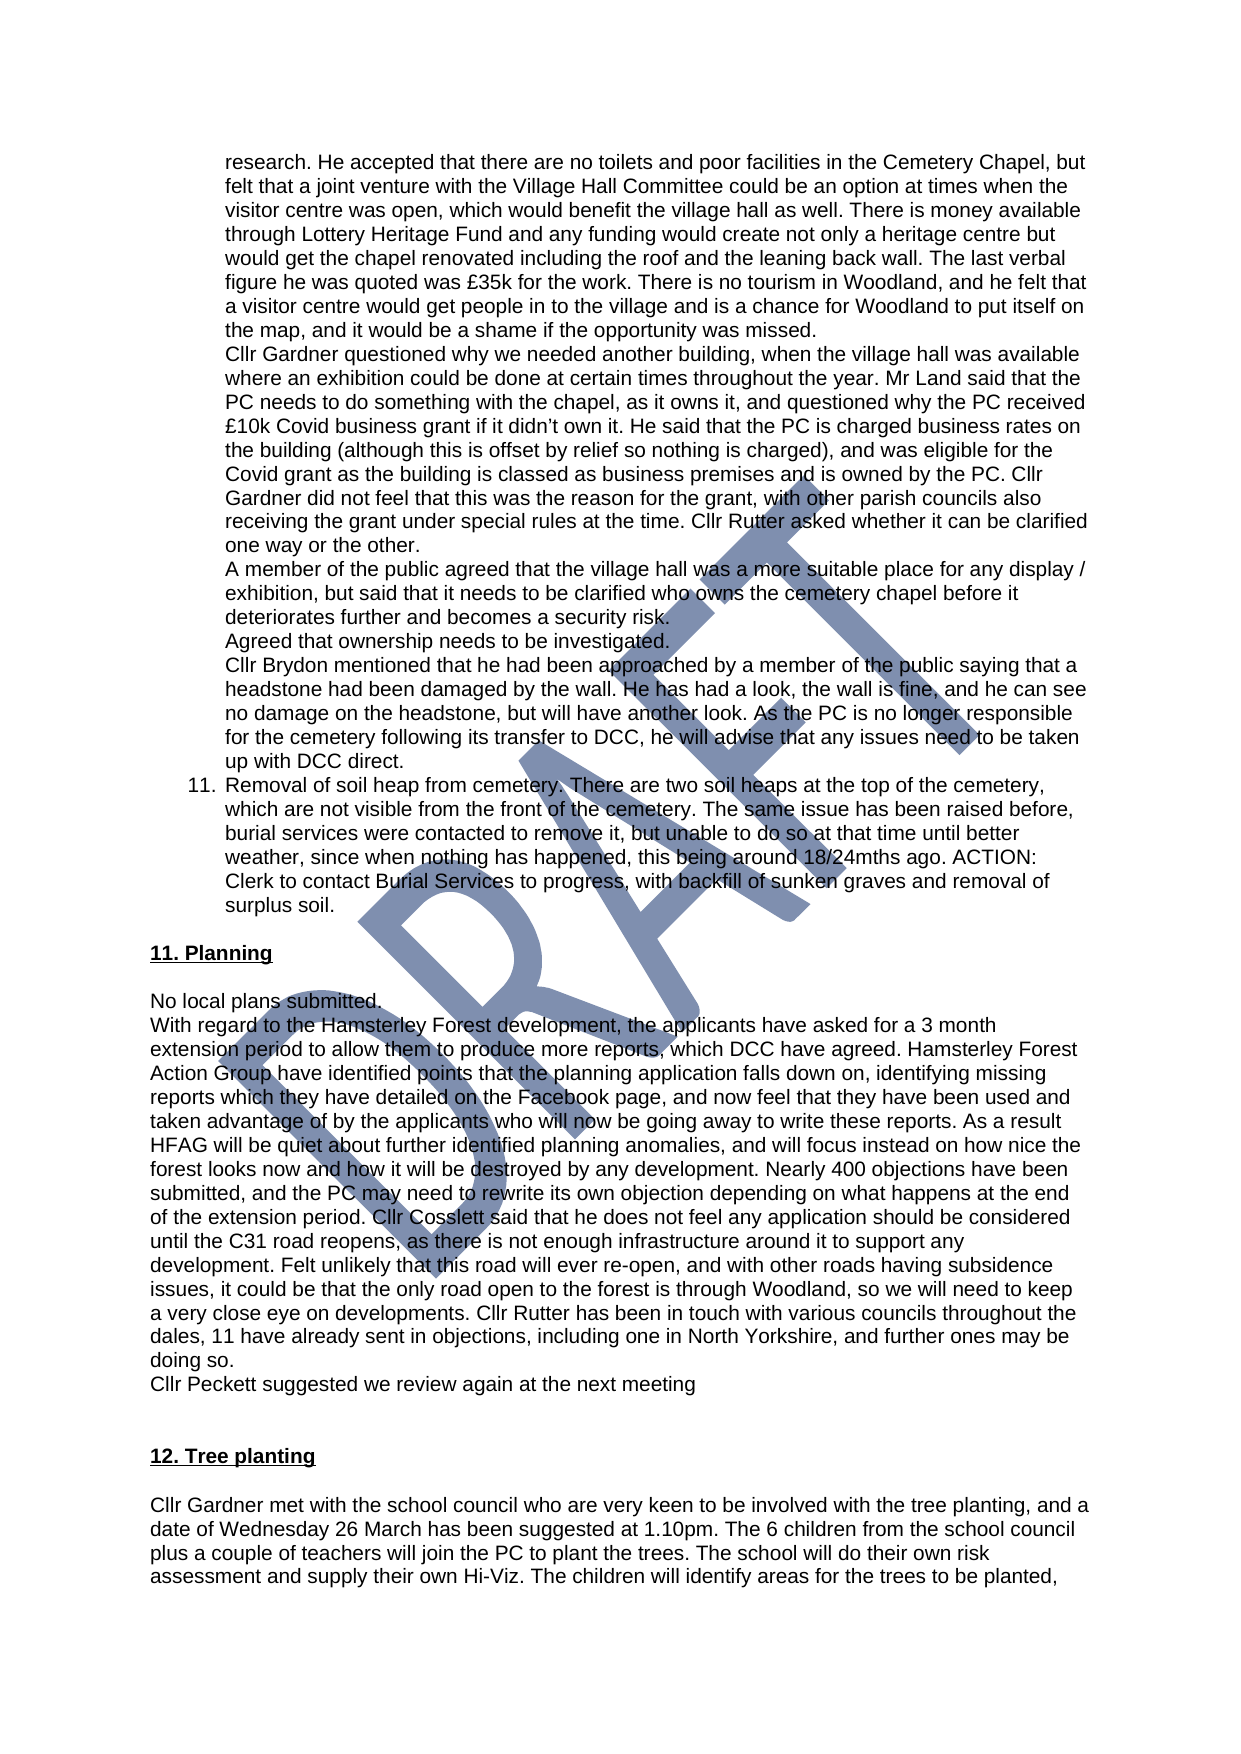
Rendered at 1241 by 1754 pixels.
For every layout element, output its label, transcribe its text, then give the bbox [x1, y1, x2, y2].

text 12. Tree planting [150, 1444, 1090, 1468]
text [150, 1492, 1090, 1588]
text Cllr Peckett suggested we review again at the next meeting [150, 1372, 1090, 1396]
text Cllr Gardner questioned why we needed another building, when the village hall was available where an exhibition could be done at certain times throughout the year. Mr Land said that the PC needs to do something with the chapel, as it owns it, and questioned why the PC received £10k Covid business grant if it didn’t own it. He said that the PC is charged business rates on the building (although this is offset by relief so nothing is charged), and was eligible for the Covid grant as the building is classed as business premises and is owned by the PC. Cllr Gardner did not feel that this was the reason for the grant, with other parish councils also receiving the grant under special rules at the time. Cllr Rutter asked whether it can be clarified one way or the other. [225, 342, 1090, 557]
list Removal of soil heap from cemetery. There are two soil heaps at the top of the cemetery, which are not visible from the front of the cemetery. The same issue has been raised before, burial services were contacted to remove it, but unable to do so at that time until better weather, since when nothing has happened, this being around 18/24mths ago. ACTION: Clerk to contact Burial Services to progress, with backfill of sunken graves and removal of surplus soil. [187, 773, 1090, 917]
text Agreed that ownership needs to be investigated. [225, 629, 1090, 653]
text A member of the public agreed that the village hall was a more suitable place for any display / exhibition, but said that it needs to be clarified who owns the cemetery chapel before it deteriorates further and becomes a security risk. [225, 557, 1090, 629]
text No local plans submitted. [150, 989, 1090, 1013]
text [225, 150, 1090, 342]
text With regard to the Hamsterley Forest development, the applicants have asked for a 3 month extension period to allow them to produce more reports, which DCC have agreed. Hamsterley Forest Action Group have identified points that the planning application falls down on, identifying missing reports which they have detailed on the Facebook page, and now feel that they have been used and taken advantage of by the applicants who will now be going away to write these reports. As a result HFAG will be quiet about further identified planning anomalies, and will focus instead on how nice the forest looks now and how it will be destroyed by any development. Nearly 400 objections have been submitted, and the PC may need to rewrite its own objection depending on what happens at the end of the extension period. Cllr Cosslett said that he does not feel any application should be considered until the C31 road reopens, as there is not enough infrastructure around it to support any development. Felt unlikely that this road will ever re-open, and with other roads having subsidence issues, it could be that the only road open to the forest is through Woodland, so we will need to keep a very close eye on developments. Cllr Rutter has been in touch with various councils throughout the dales, 11 have already sent in objections, including one in North Yorkshire, and further ones may be doing so. [150, 1013, 1090, 1372]
text Cllr Brydon mentioned that he had been approached by a member of the public saying that a headstone had been damaged by the wall. He has had a look, the wall is fine, and he can see no damage on the headstone, but will have another look. As the PC is no longer responsible for the cemetery following its transfer to DCC, he will advise that any issues need to be taken up with DCC direct. [225, 653, 1090, 773]
text 11. Planning [150, 941, 1090, 964]
